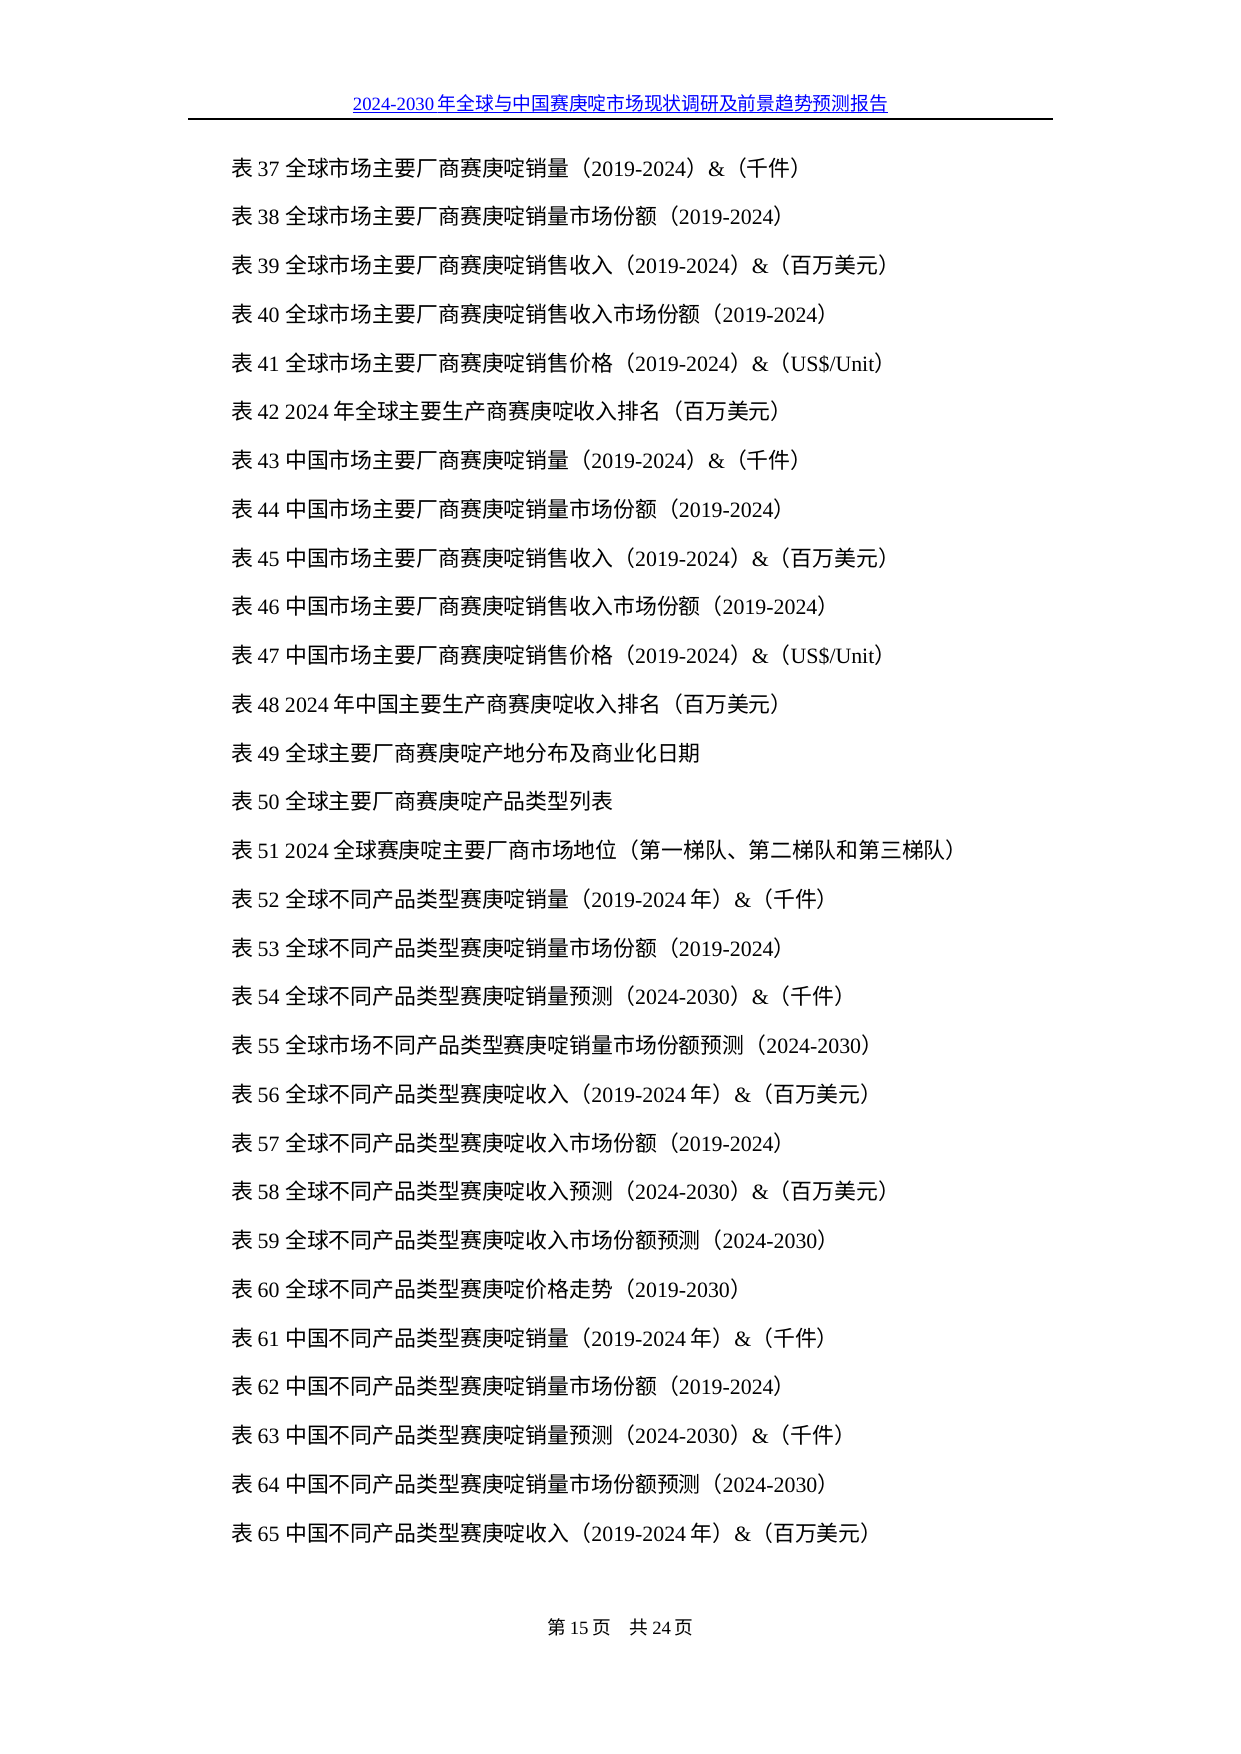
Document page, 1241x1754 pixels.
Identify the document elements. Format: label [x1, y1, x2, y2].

text [187, 150, 1053, 1548]
